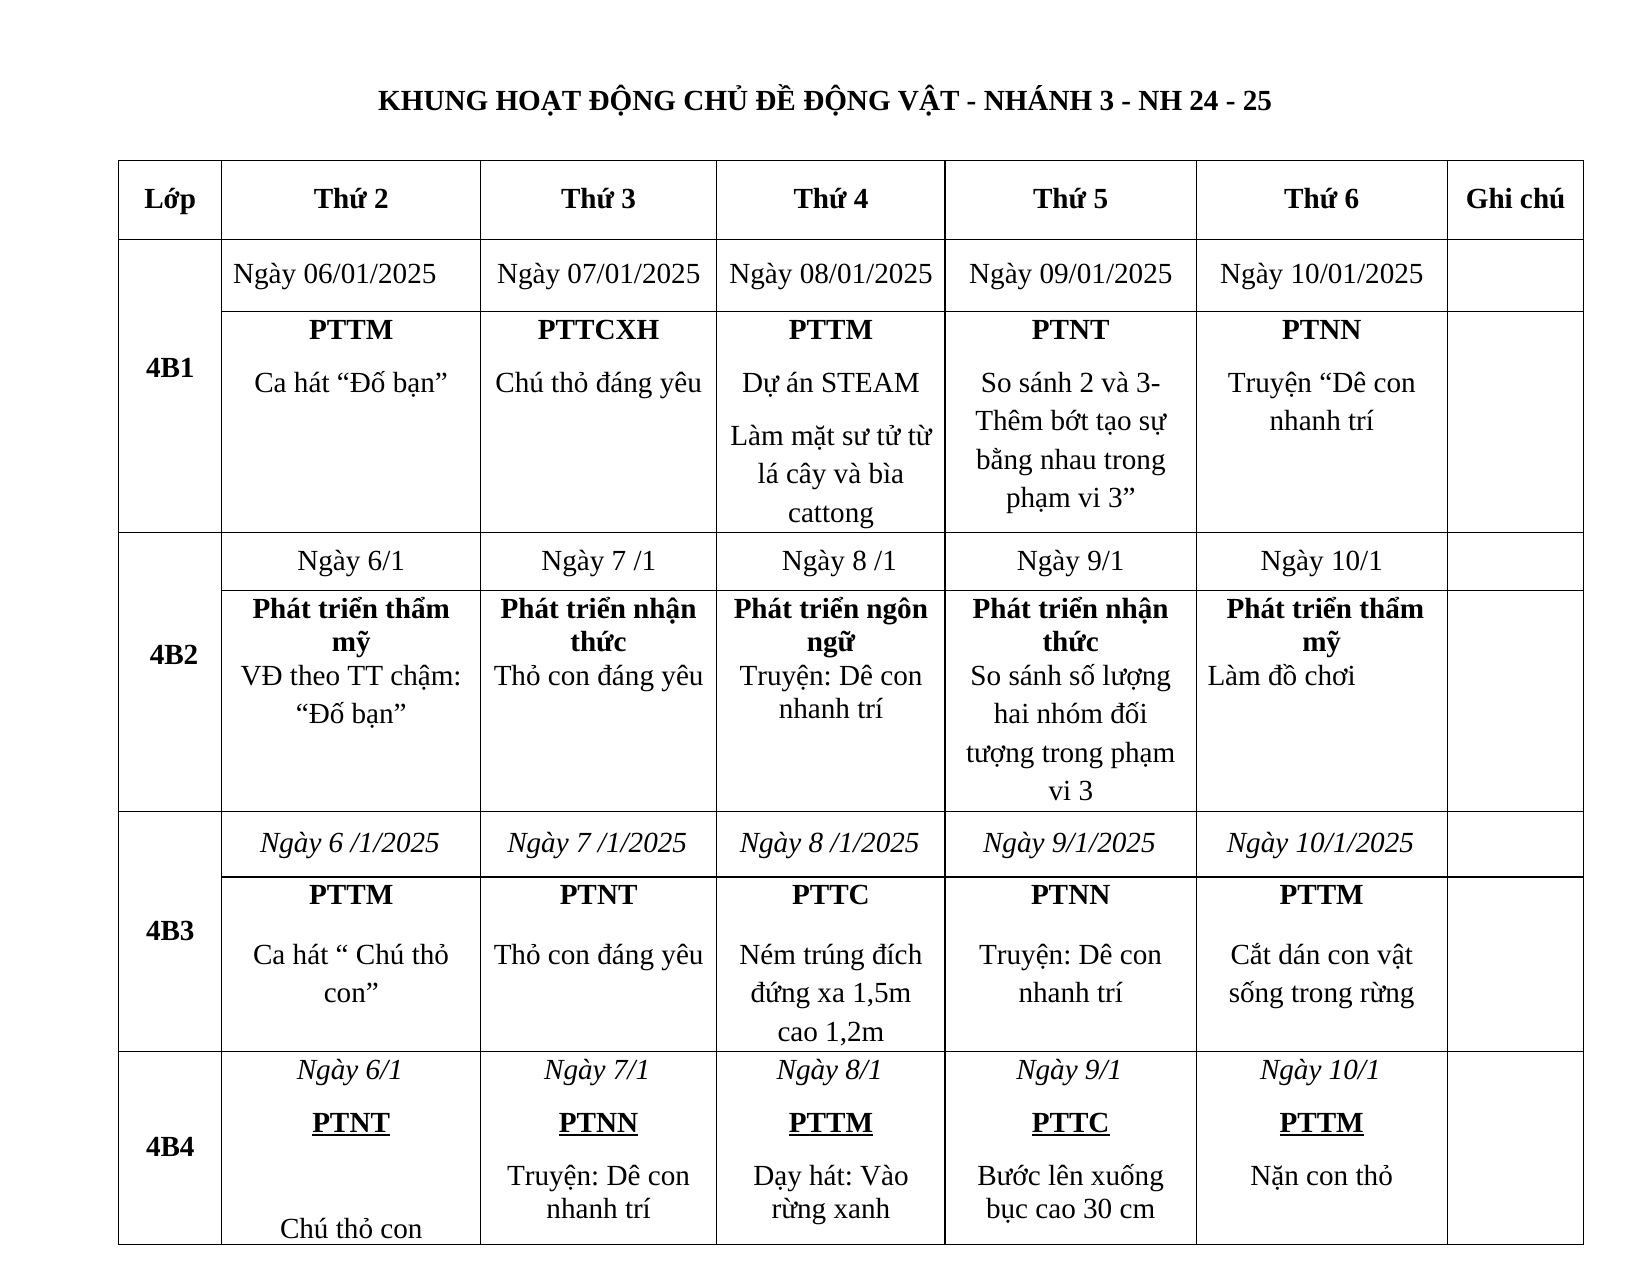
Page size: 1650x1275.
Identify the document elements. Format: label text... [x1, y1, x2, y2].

table_cell Ngày 8 /1 [717, 533, 944, 590]
table_cell PTNN Truyện “Dê con nhanh trí [1197, 312, 1447, 532]
table_cell Phát triển ngôn ngữ Truyện: Dê con nhanh trí [717, 591, 944, 811]
table_cell Phát triển thẩm mỹ Làm đồ chơi [1197, 591, 1447, 811]
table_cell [946, 1052, 1196, 1244]
table_cell PTNT So sánh 2 và 3- Thêm bớt tạo sự bằng nhau trong phạm vi 3” [946, 312, 1196, 532]
table_header Ghi chú [1448, 161, 1583, 239]
table_cell 4B1 [119, 240, 221, 532]
table_header Thứ 6 [1197, 161, 1447, 239]
table_cell 4B2 [119, 533, 221, 811]
table_cell Phát triển nhận thức Thỏ con đáng yêu [481, 591, 716, 811]
table_cell Ngày 07/01/2025 [481, 240, 716, 311]
table_cell Ngày 10/1 [1197, 533, 1447, 590]
table_cell Ngày 9/1 [946, 533, 1196, 590]
table_cell [1448, 591, 1583, 811]
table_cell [1197, 1052, 1447, 1244]
table_cell 4B3 [119, 812, 221, 1051]
table_cell PTTM Cắt dán con vật sống trong rừng [1197, 878, 1447, 1051]
table_cell Ngày 08/01/2025 [717, 240, 944, 311]
table_cell PTTCXH Chú thỏ đáng yêu [481, 312, 716, 532]
table_header Thứ 4 [717, 161, 944, 239]
table_cell Ngày 6 /1/2025 [222, 812, 480, 876]
table_cell [1448, 878, 1583, 1051]
table_cell [1448, 312, 1583, 532]
table_cell Ngày 8 /1/2025 [717, 812, 944, 876]
table_cell [1448, 812, 1583, 876]
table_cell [481, 1052, 716, 1244]
table_cell Ngày 10/1/2025 [1197, 812, 1447, 876]
table_cell Ngày 09/01/2025 [946, 240, 1196, 311]
table_cell Ngày 06/01/2025 [222, 240, 480, 311]
table_header Thứ 2 [222, 161, 480, 239]
table_cell [1448, 533, 1583, 590]
table_cell Ngày 7 /1 [481, 533, 716, 590]
table_cell PTTM Ca hát “ Chú thỏ con” [222, 878, 480, 1051]
table_cell PTTM Ca hát “Đố bạn” [222, 312, 480, 532]
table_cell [717, 1052, 944, 1244]
table_header Thứ 3 [481, 161, 716, 239]
table_cell Ngày 7 /1/2025 [481, 812, 716, 876]
table_cell [1448, 240, 1583, 311]
table_cell 4B4 [119, 1052, 221, 1244]
text KHUNG HOẠT ĐỘNG CHỦ ĐỀ ĐỘNG VẬT - NHÁNH 3 - NH 24 - 25 [118, 83, 1532, 116]
table_cell Ngày 10/01/2025 [1197, 240, 1447, 311]
table_cell Ngày 9/1/2025 [946, 812, 1196, 876]
table_header Thứ 5 [946, 161, 1196, 239]
table_cell PTTC Ném trúng đích đứng xa 1,5m cao 1,2m [717, 878, 944, 1051]
table_cell PTNT Thỏ con đáng yêu [481, 878, 716, 1051]
table_cell PTTM Dự án STEAM Làm mặt sư tử từ lá cây và bìa cattong [717, 312, 944, 532]
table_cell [222, 1052, 480, 1244]
table_cell Ngày 6/1 [222, 533, 480, 590]
table_cell PTNN Truyện: Dê con nhanh trí [946, 878, 1196, 1051]
table_cell Phát triển thẩm mỹ VĐ theo TT chậm: “Đố bạn” [222, 591, 480, 811]
table_cell Phát triển nhận thức So sánh số lượng hai nhóm đối tượng trong phạm vi 3 [946, 591, 1196, 811]
table_header Lớp [119, 161, 221, 239]
table_cell [1448, 1052, 1583, 1244]
